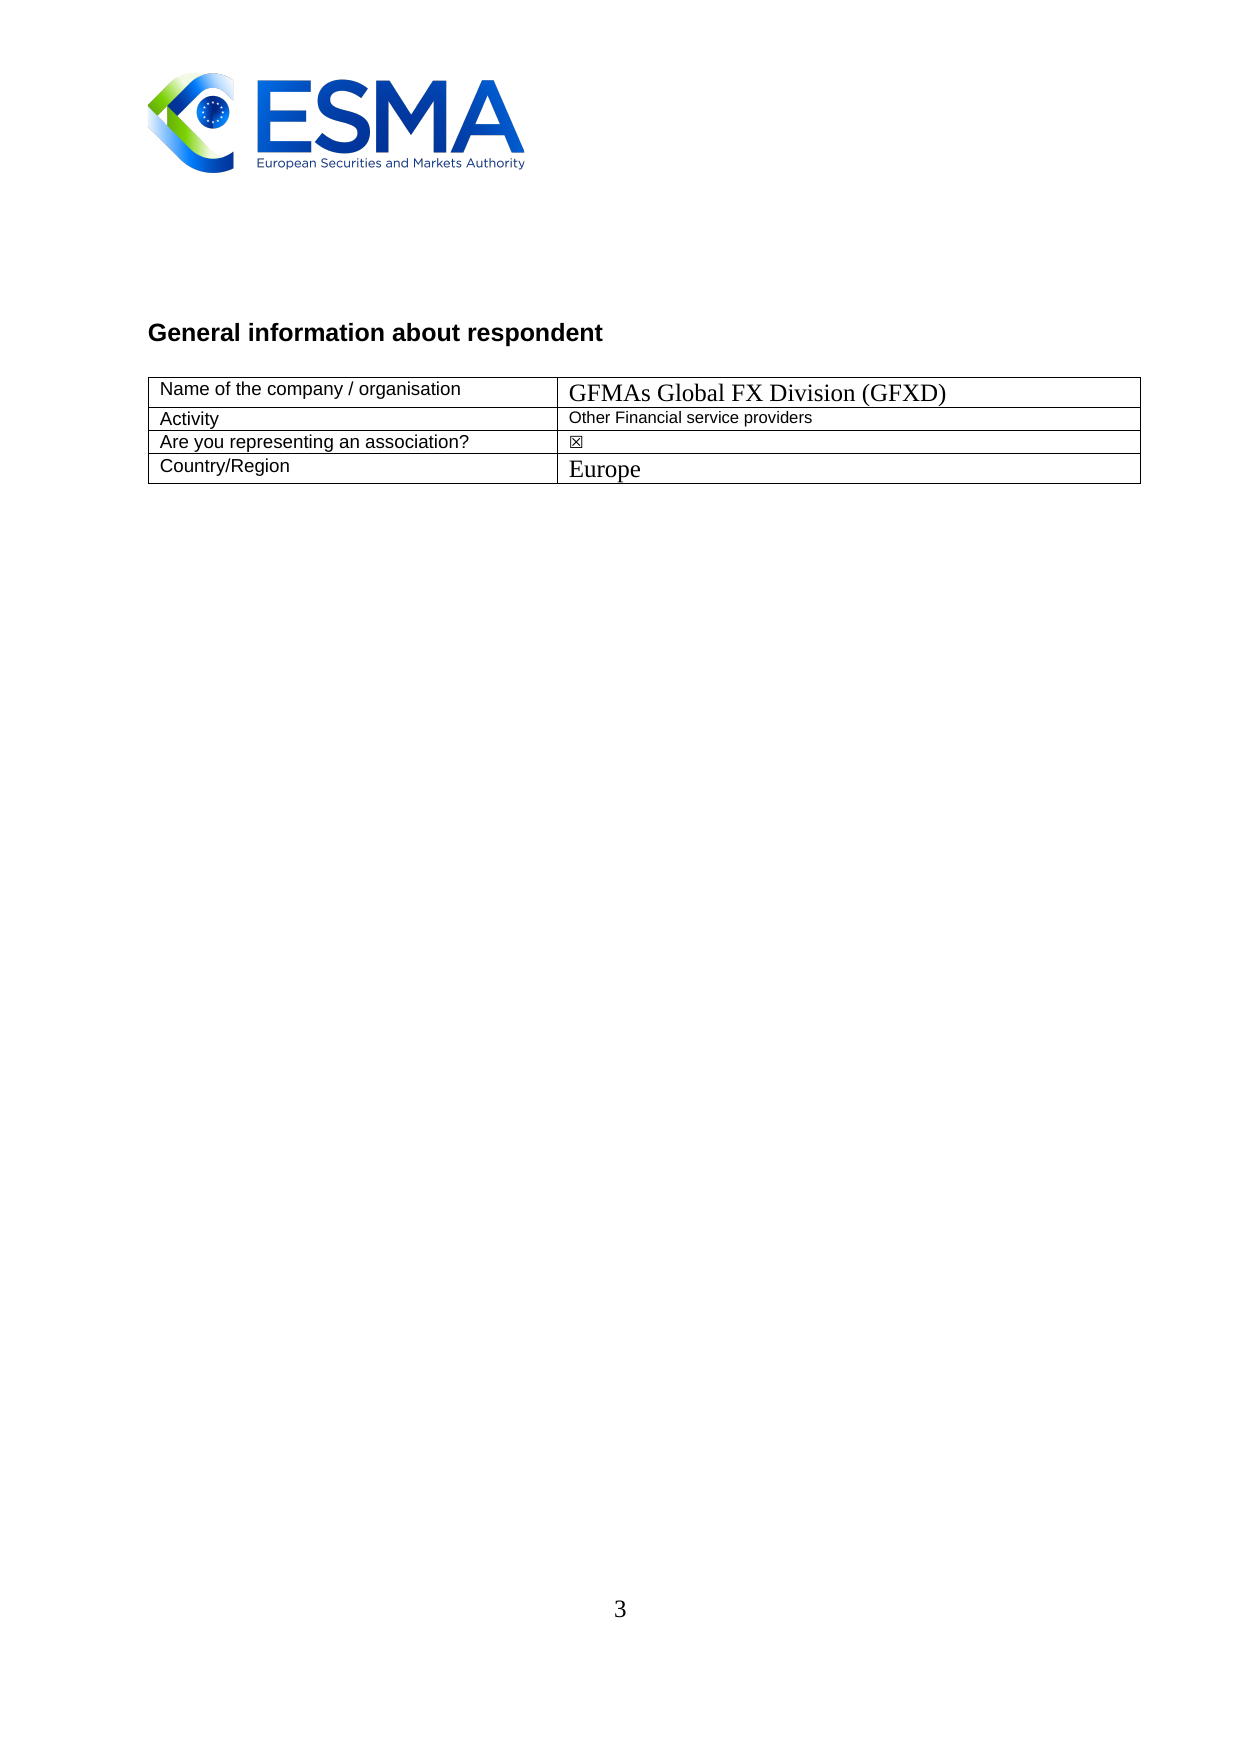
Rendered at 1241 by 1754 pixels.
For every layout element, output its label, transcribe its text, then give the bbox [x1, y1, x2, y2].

picture [147, 73, 525, 173]
table_cell [558, 408, 1140, 429]
table_cell Country/Region [149, 454, 557, 483]
table_header Name of the company / organisation [149, 378, 557, 407]
text General information about respondent [148, 318, 1092, 347]
table_cell Are you representing an association? [149, 431, 557, 453]
table_cell Activity [149, 408, 557, 429]
